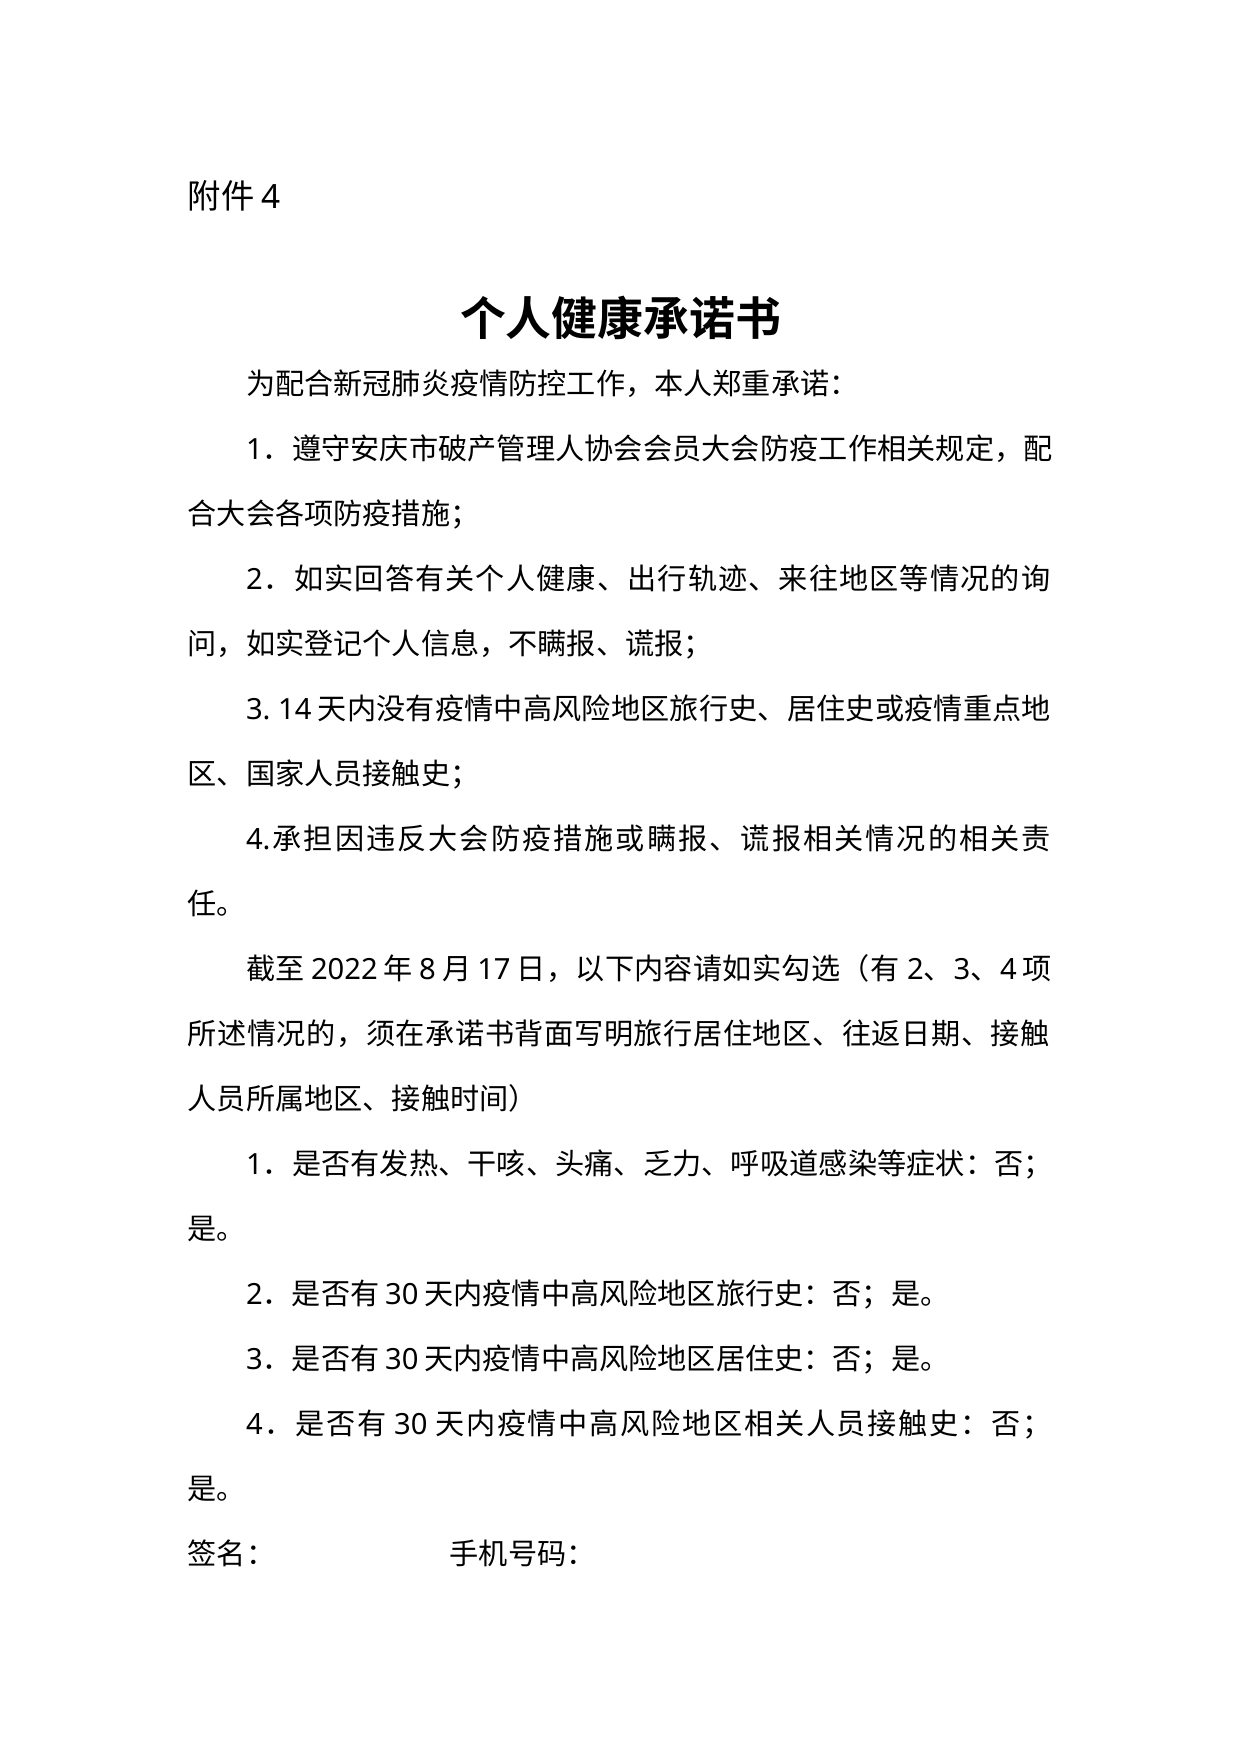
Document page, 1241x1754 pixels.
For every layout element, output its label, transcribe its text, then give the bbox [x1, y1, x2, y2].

list 4．是否有30天内疫情中高风险地区相关人员接触史：否；是。 [187, 1390, 1053, 1520]
list 4.承担因违反大会防疫措施或瞒报、谎报相关情况的相关责任。 [187, 805, 1053, 935]
list 1．是否有发热、干咳、头痛、乏力、呼吸道感染等症状：否；是。 [187, 1130, 1053, 1260]
list 为配合新冠肺炎疫情防控工作，本人郑重承诺： [187, 350, 1053, 415]
list 签名： 手机号码： [187, 1520, 1053, 1585]
list 3．是否有30天内疫情中高风险地区居住史：否；是。 [187, 1325, 1053, 1390]
list 2．是否有30天内疫情中高风险地区旅行史：否；是。 [187, 1260, 1053, 1325]
list 3. 14天内没有疫情中高风险地区旅行史、居住史或疫情重点地区、国家人员接触史； [187, 675, 1053, 805]
list 1．遵守安庆市破产管理人协会会员大会防疫工作相关规定，配合大会各项防疫措施； [187, 415, 1053, 545]
list 个人健康承诺书 [187, 285, 1053, 350]
text 附件4 [187, 162, 1053, 227]
list 2．如实回答有关个人健康、出行轨迹、来往地区等情况的询问，如实登记个人信息，不瞒报、谎报； [187, 545, 1053, 675]
list 截至2022年8月17日，以下内容请如实勾选（有2、3、4项所述情况的，须在承诺书背面写明旅行居住地区、往返日期、接触人员所属地区、接触时间） [187, 935, 1053, 1130]
